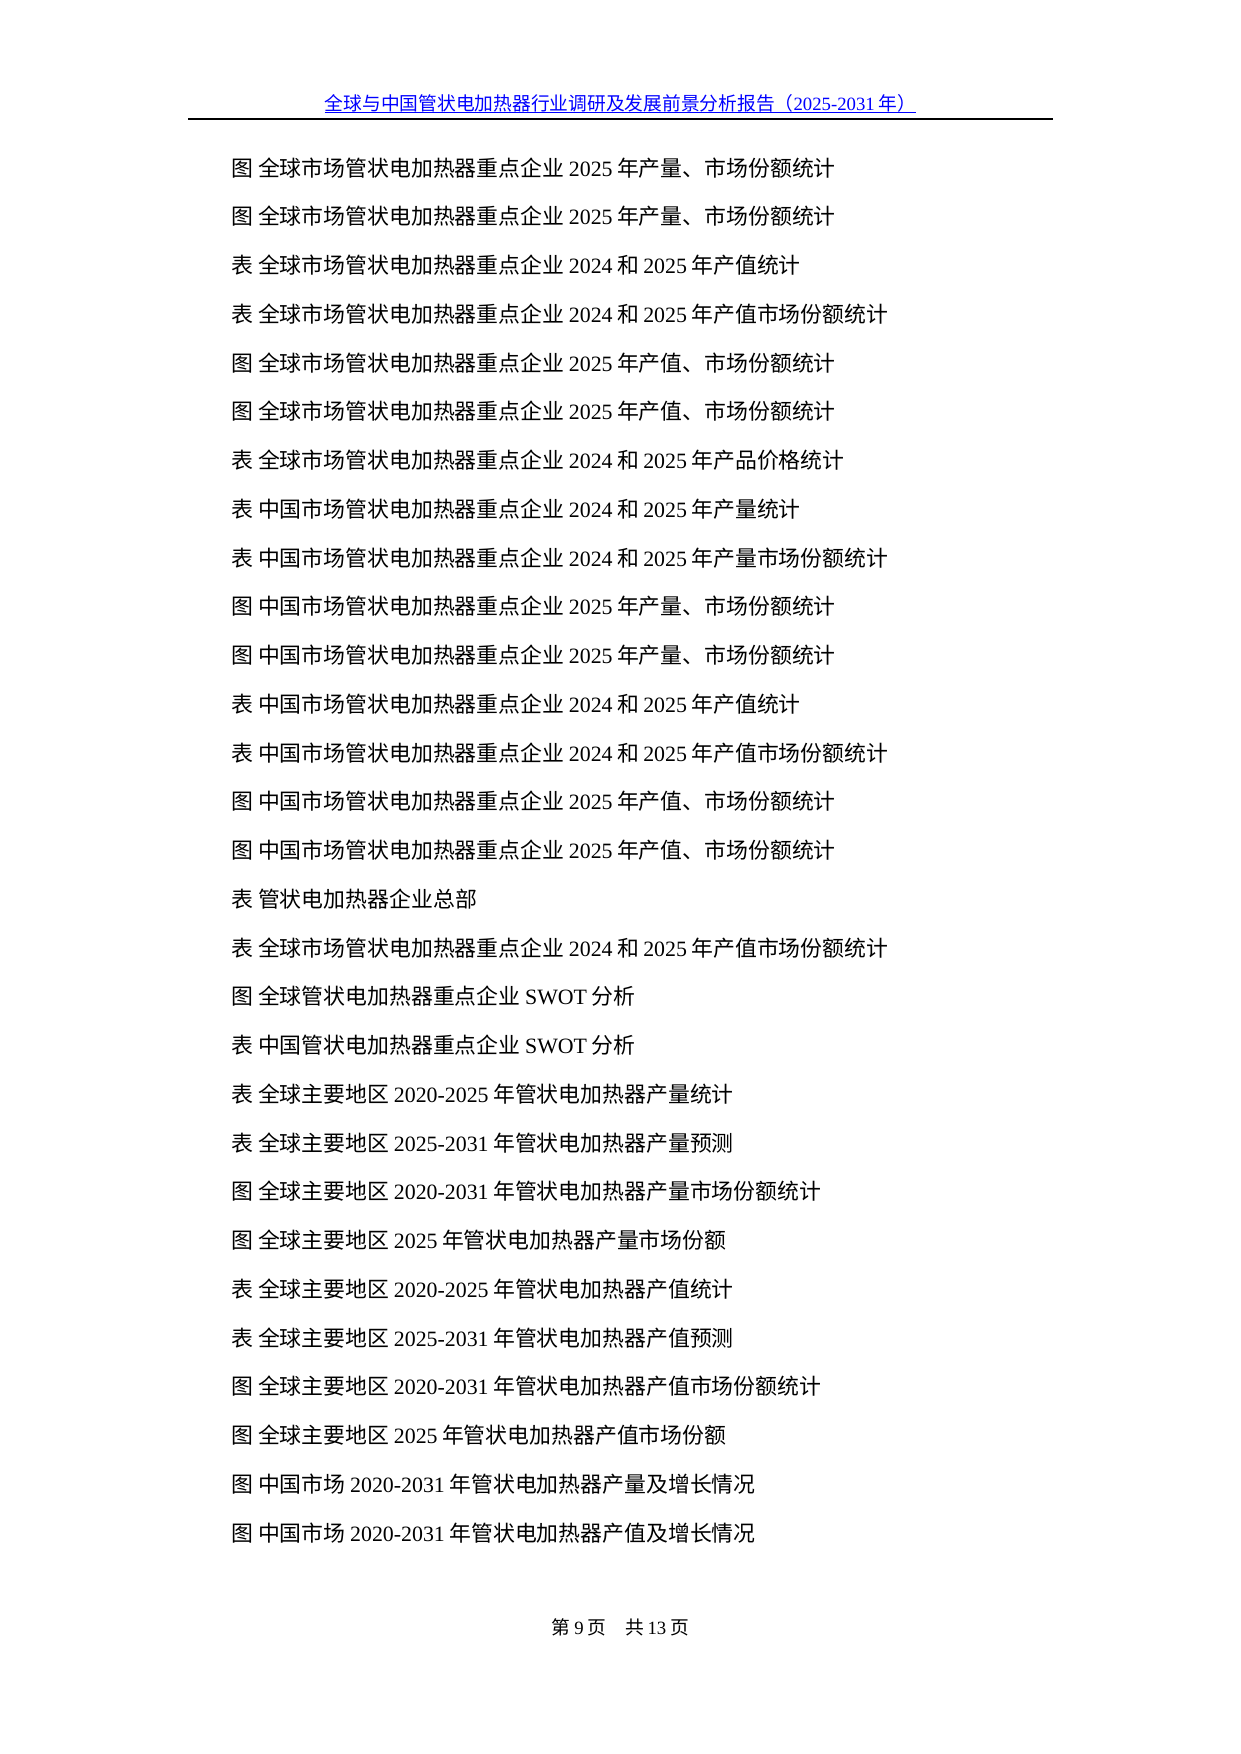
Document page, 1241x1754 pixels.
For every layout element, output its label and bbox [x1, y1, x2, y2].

text [187, 150, 1053, 1548]
